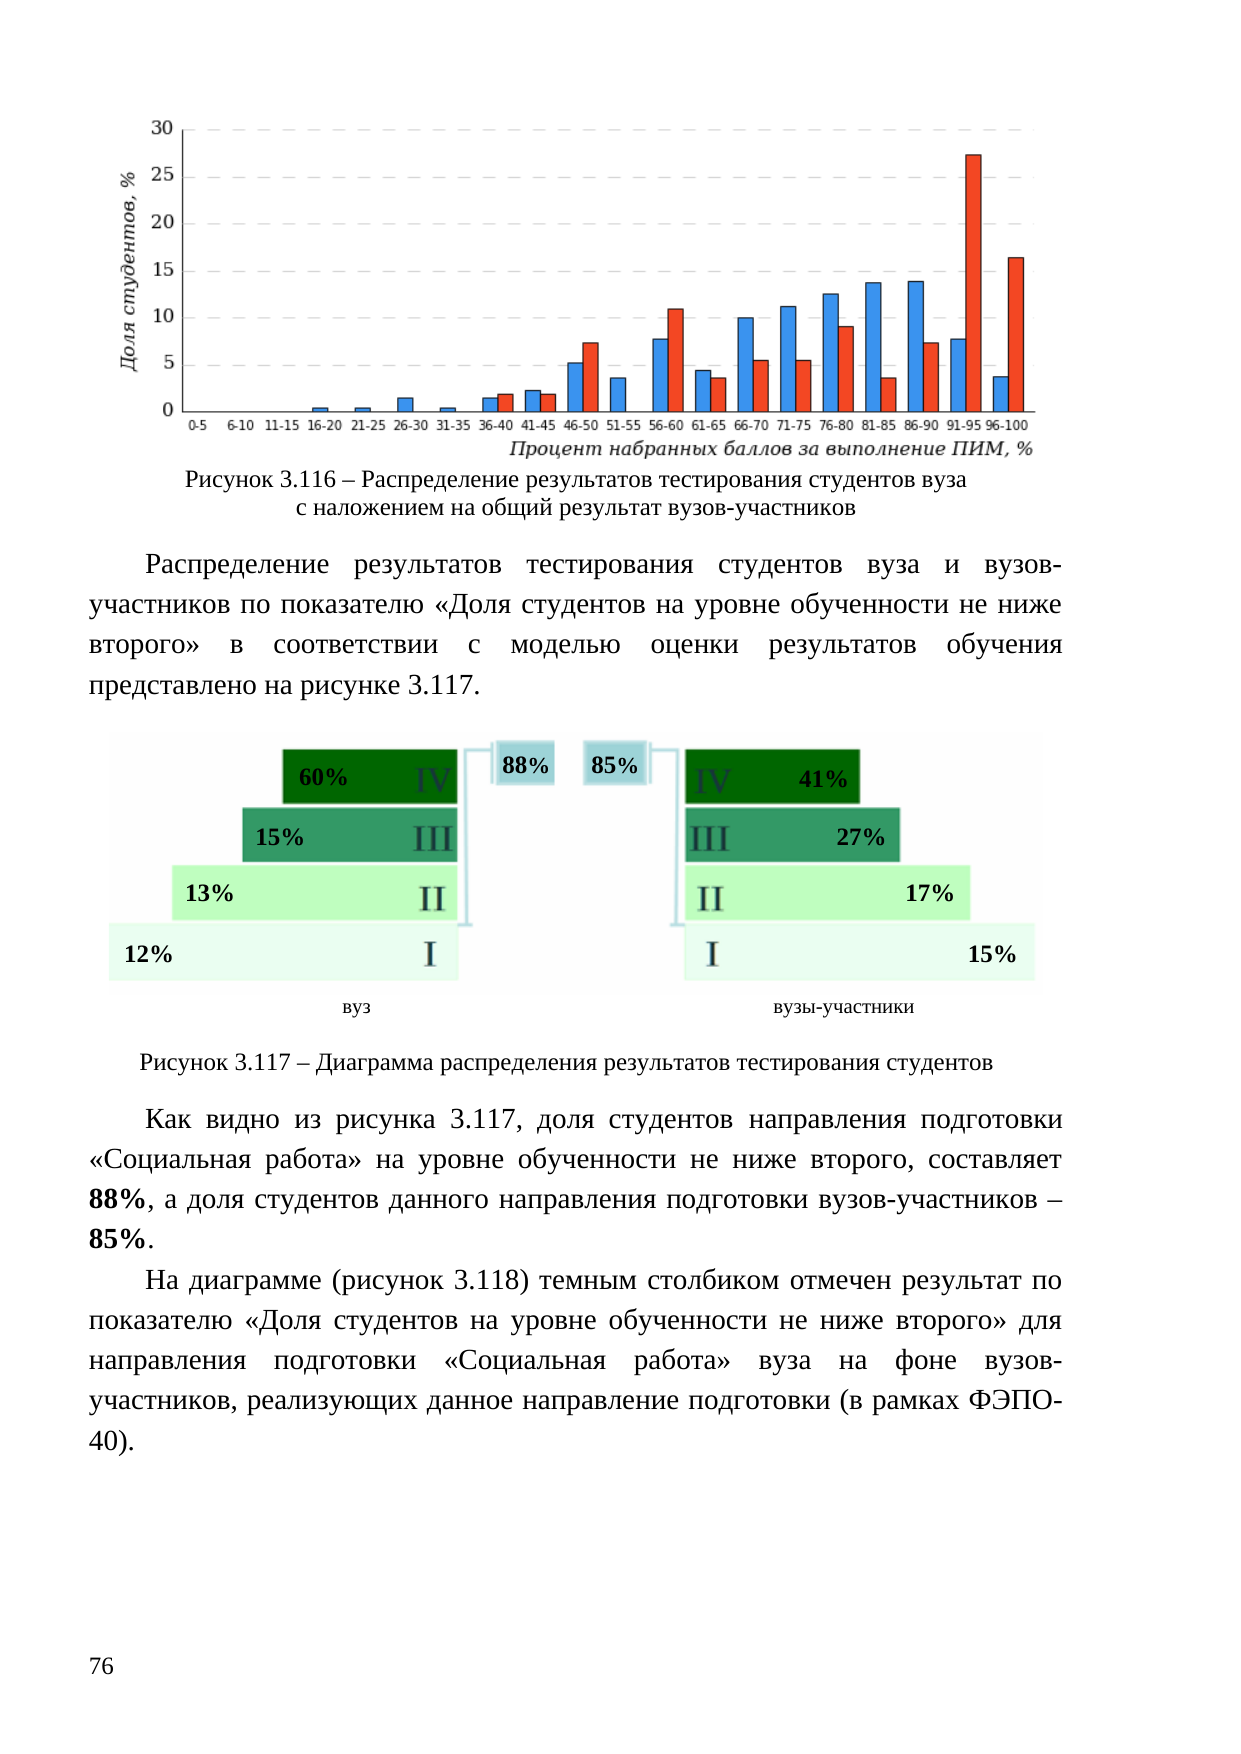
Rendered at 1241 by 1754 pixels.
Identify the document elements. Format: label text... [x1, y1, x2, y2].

text Как видно из рисунка 3.117, доля студентов направления подготовки «Социальная работа» на уровне обученности не ниже второго, составляет 88%, а доля студентов данного направления подготовки вузов-участников – 85%. [89, 1101, 1063, 1255]
text Распределение результатов тестирования студентов вуза и вузов-участников по показателю «Доля студентов на уровне обученности не ниже второго» в соответствии с моделью оценки результатов обучения представлено на рисунке 3.117. [89, 546, 1063, 700]
picture [107, 88, 1053, 464]
text На диаграмме (рисунок 3.118) темным столбиком отмечен результат по показателю «Доля студентов на уровне обученности не ниже второго» для направления подготовки «Социальная работа» вуза на фоне вузов-участников, реализующих данное направление подготовки (в рамках ФЭПО-40). [89, 1262, 1063, 1456]
table_header вузы-участники [624, 995, 1063, 1018]
table_header вуз [88, 995, 624, 1018]
picture [108, 732, 1043, 995]
text Рисунок 3.117 – Диаграмма распределения результатов тестирования студентов [70, 1047, 1063, 1076]
